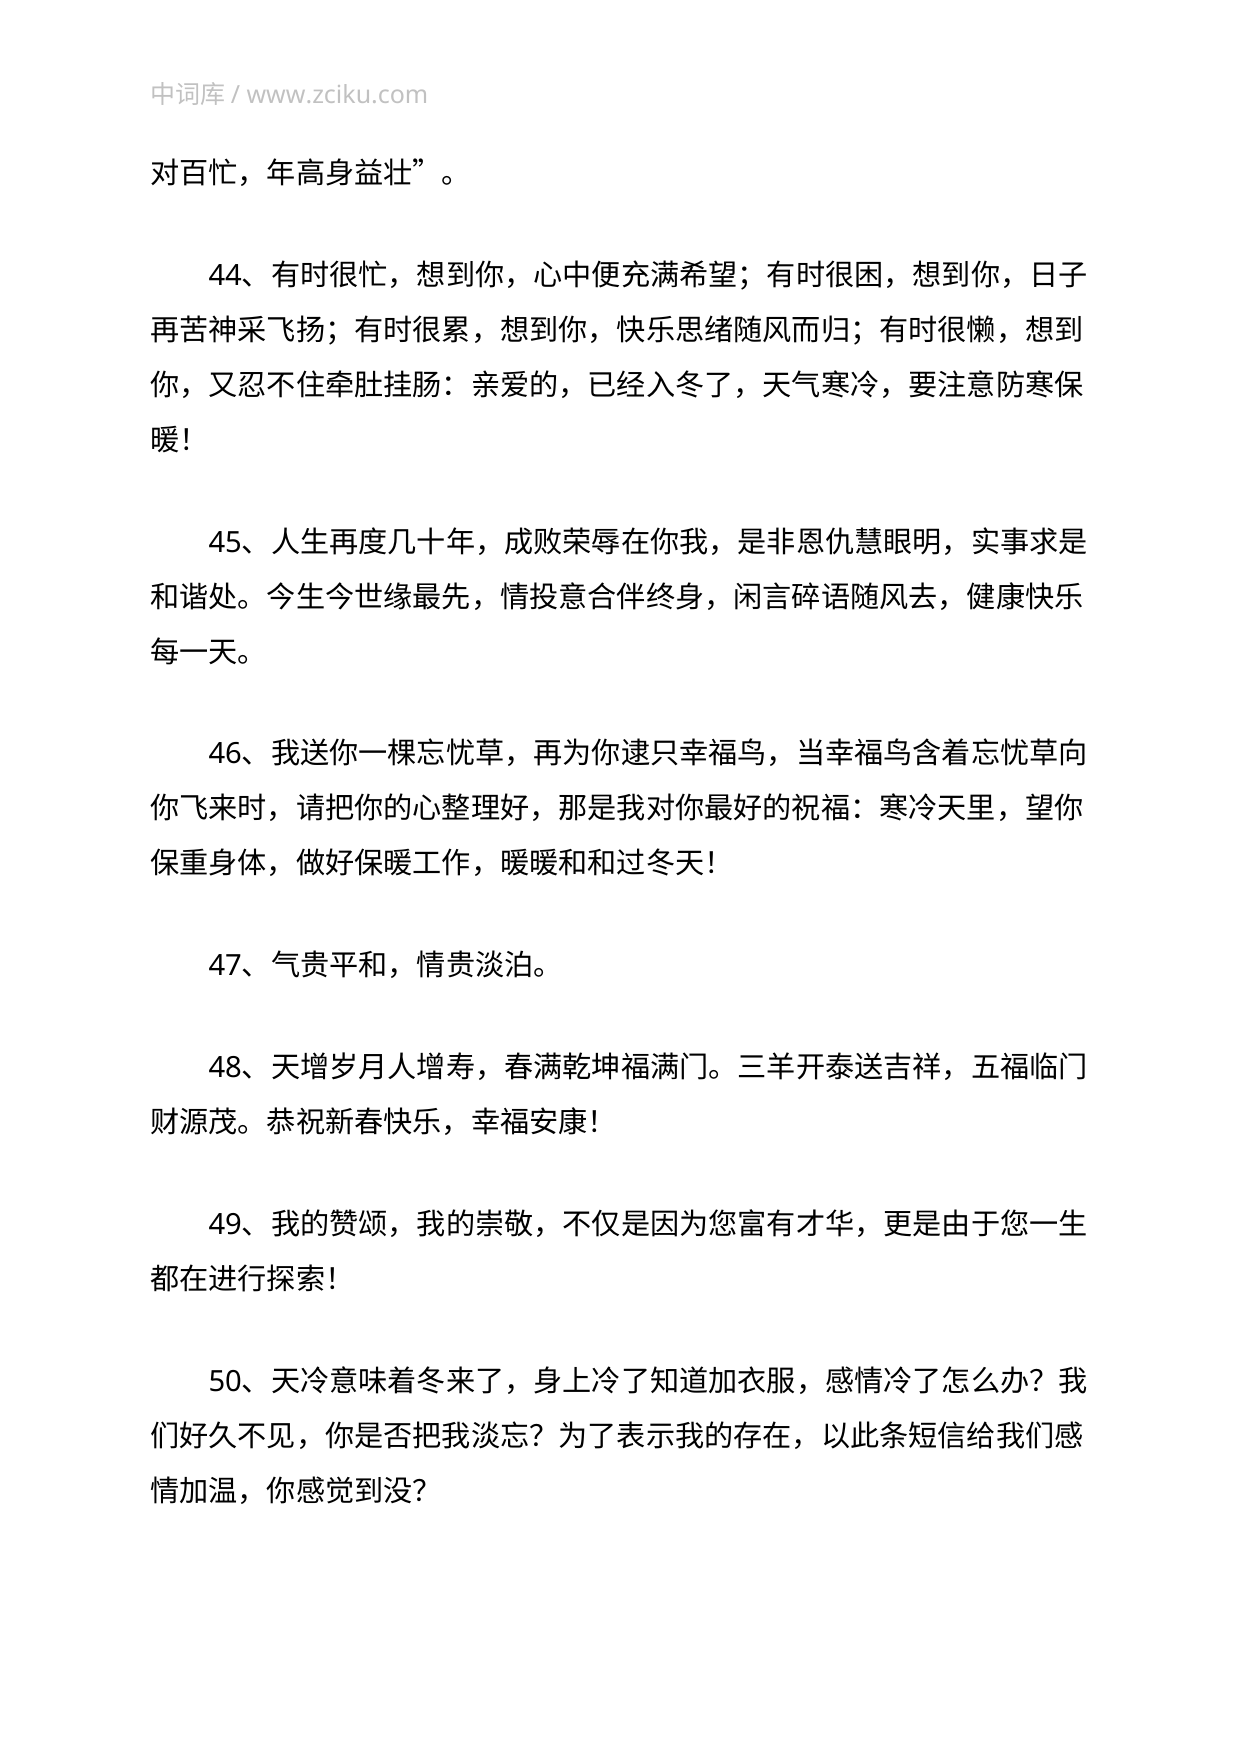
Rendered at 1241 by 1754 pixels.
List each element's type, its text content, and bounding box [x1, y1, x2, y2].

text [150, 150, 1090, 192]
text 47、气贵平和，情贵淡泊。 [150, 942, 1090, 984]
text 48、天增岁月人增寿，春满乾坤福满门。三羊开泰送吉祥，五福临门财源茂。恭祝新春快乐，幸福安康！ [150, 1044, 1090, 1141]
text 49、我的赞颂，我的崇敬，不仅是因为您富有才华，更是由于您一生都在进行探索！ [150, 1200, 1090, 1298]
text 45、人生再度几十年，成败荣辱在你我，是非恩仇慧眼明，实事求是和谐处。今生今世缘最先，情投意合伴终身，闲言碎语随风去，健康快乐每一天。 [150, 518, 1090, 671]
text 50、天冷意味着冬来了，身上冷了知道加衣服，感情冷了怎么办？我们好久不见，你是否把我淡忘？为了表示我的存在，以此条短信给我们感情加温，你感觉到没？ [150, 1357, 1090, 1509]
text 46、我送你一棵忘忧草，再为你逮只幸福鸟，当幸福鸟含着忘忧草向你飞来时，请把你的心整理好，那是我对你最好的祝福：寒冷天里，望你保重身体，做好保暖工作，暖暖和和过冬天！ [150, 730, 1090, 882]
text 44、有时很忙，想到你，心中便充满希望；有时很困，想到你，日子再苦神采飞扬；有时很累，想到你，快乐思绪随风而归；有时很懒，想到你，又忍不住牵肚挂肠：亲爱的，已经入冬了，天气寒冷，要注意防寒保暖！ [150, 252, 1090, 459]
